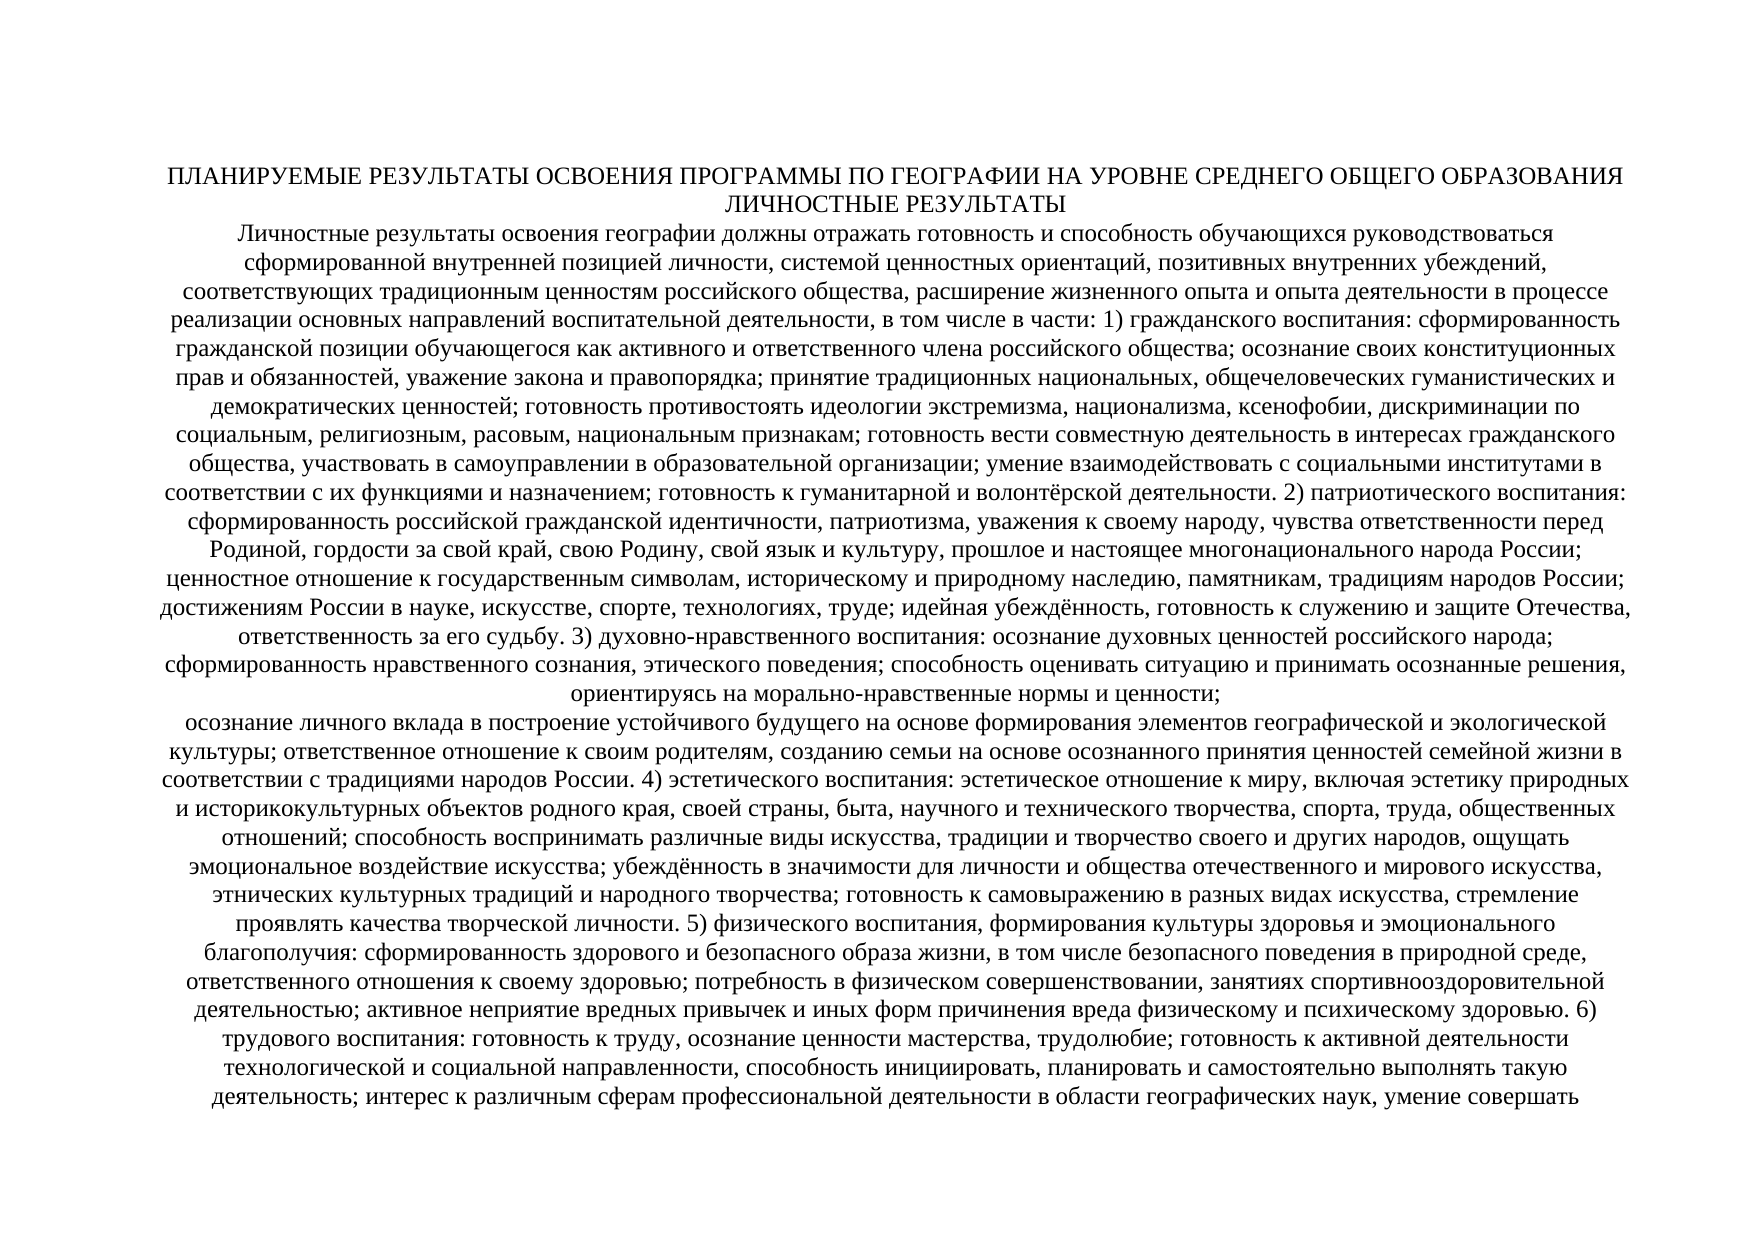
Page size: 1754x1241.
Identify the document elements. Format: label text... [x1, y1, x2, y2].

text ПЛАНИРУЕМЫЕ РЕЗУЛЬТАТЫ ОСВОЕНИЯ ПРОГРАММЫ ПО ГЕОГРАФИИ НА УРОВНЕ СРЕДНЕГО ОБЩЕГО ОБРАЗОВАНИЯ ЛИЧНОСТНЫЕ РЕЗУЛЬТАТЫ [156, 161, 1636, 218]
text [156, 707, 1636, 1109]
text Личностные результаты освоения географии должны отражать готовность и способность обучающихся руководствоваться сформированной внутренней позицией личности, системой ценностных ориентаций, позитивных внутренних убеждений, соответствующих традиционным ценностям российского общества, расширение жизненного опыта и опыта деятельности в процессе реализации основных направлений воспитательной деятельности, в том числе в части: 1) гражданского воспитания: сформированность гражданской позиции обучающегося как активного и ответственного члена российского общества; осознание своих конституционных прав и обязанностей, уважение закона и правопорядка; принятие традиционных национальных, общечеловеческих гуманистических и демократических ценностей; готовность противостоять идеологии экстремизма, национализма, ксенофобии, дискриминации по социальным, религиозным, расовым, национальным признакам; готовность вести совместную деятельность в интересах гражданского общества, участвовать в самоуправлении в образовательной организации; умение взаимодействовать с социальными институтами в соответствии с их функциями и назначением; готовность к гуманитарной и волонтёрской деятельности. 2) патриотического воспитания: сформированность российской гражданской идентичности, патриотизма, уважения к своему народу, чувства ответственности перед Родиной, гордости за свой край, свою Родину, свой язык и культуру, прошлое и настоящее многонационального народа России; ценностное отношение к государственным символам, историческому и природному наследию, памятникам, традициям народов России; достижениям России в науке, искусстве, спорте, технологиях, труде; идейная убеждённость, готовность к служению и защите Отечества, ответственность за его судьбу. 3) духовно-нравственного воспитания: осознание духовных ценностей российского народа; сформированность нравственного сознания, этического поведения; способность оценивать ситуацию и принимать осознанные решения, ориентируясь на морально-нравственные нормы и ценности; [156, 218, 1636, 707]
